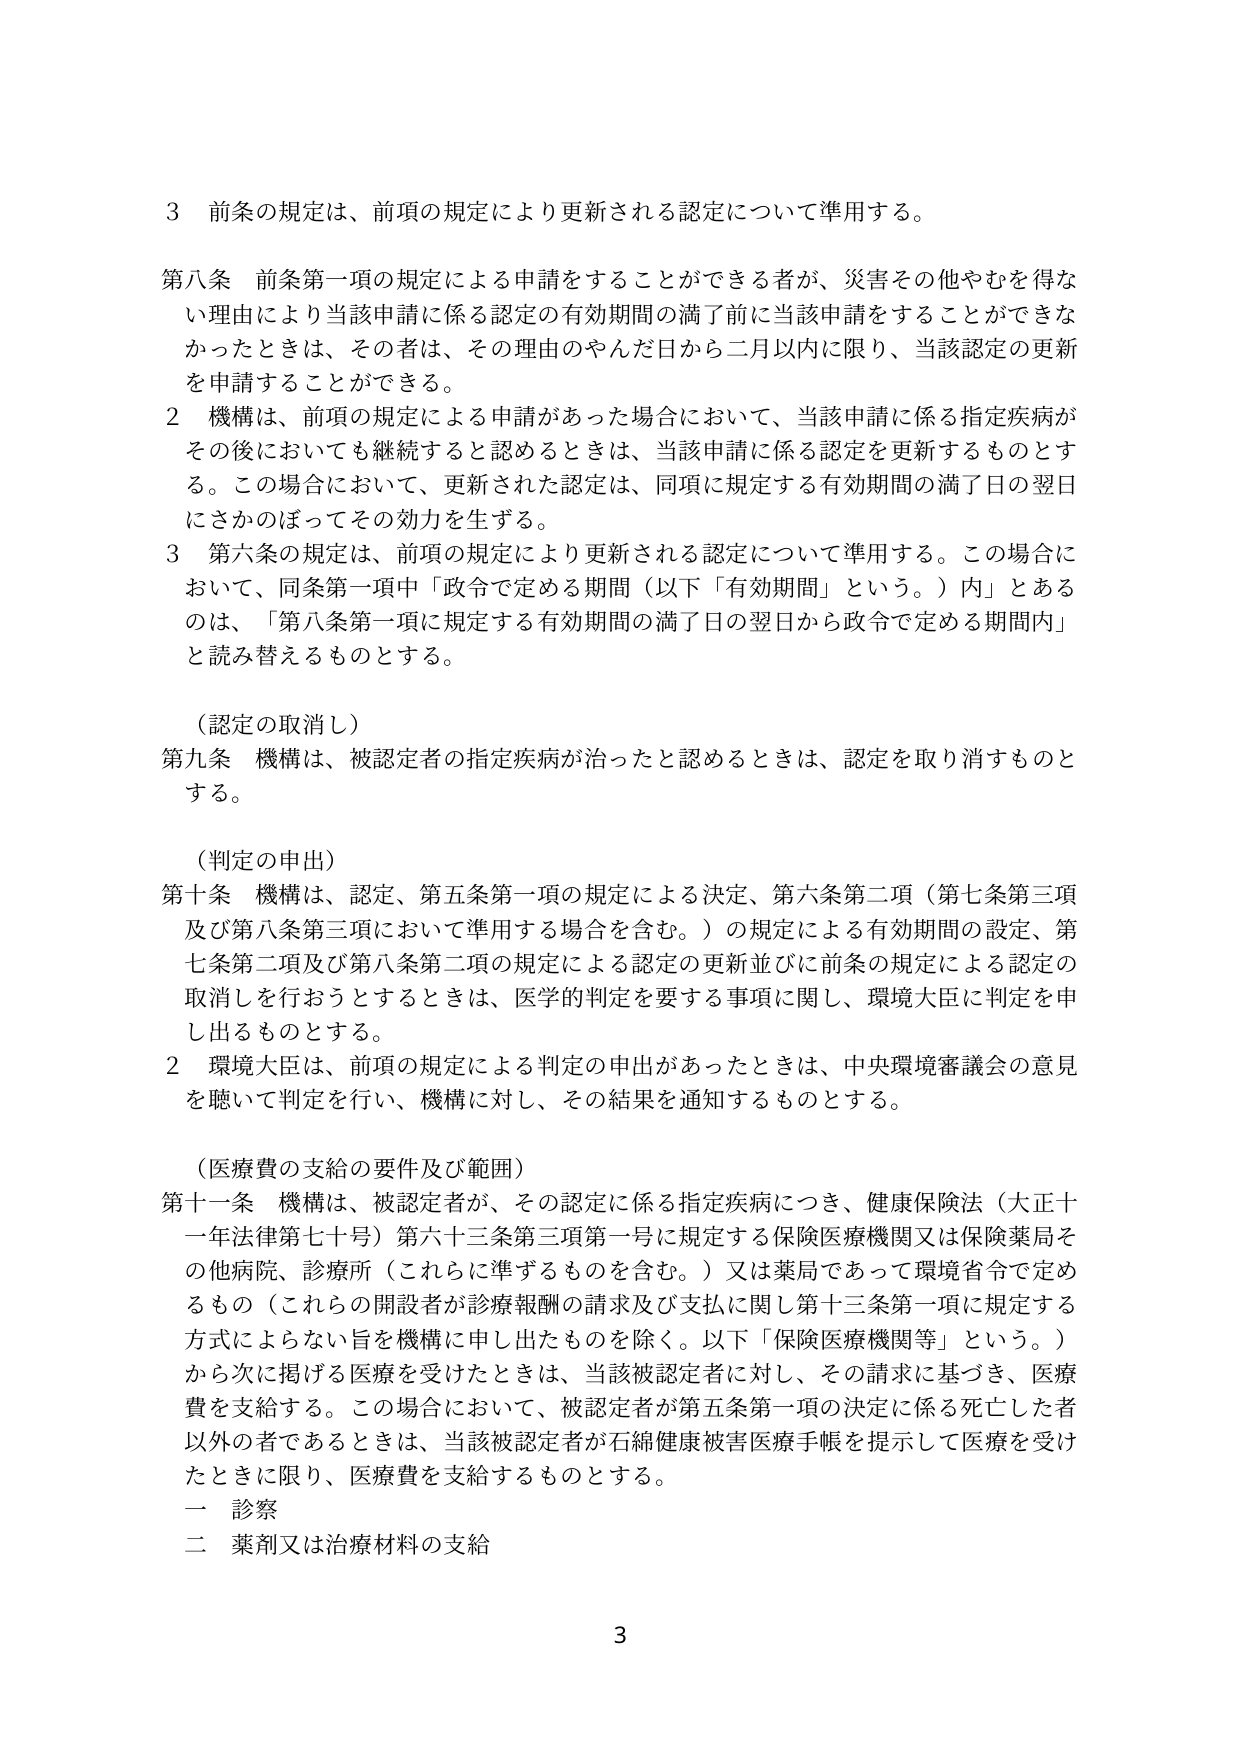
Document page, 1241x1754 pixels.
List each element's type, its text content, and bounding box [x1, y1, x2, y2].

text （認定の取消し） [184, 706, 1079, 740]
text 二 薬剤又は治療材料の支給 [184, 1526, 1079, 1560]
text ２ 環境大臣は、前項の規定による判定の申出があったときは、中央環境審議会の意見を聴いて判定を行い、機構に対し、その結果を通知するものとする。 [161, 1048, 1079, 1116]
text （医療費の支給の要件及び範囲） [184, 1150, 1079, 1184]
text （判定の申出） [184, 843, 1079, 877]
text 第八条 前条第一項の規定による申請をすることができる者が、災害その他やむを得ない理由により当該申請に係る認定の有効期間の満了前に当該申請をすることができなかったときは、その者は、その理由のやんだ日から二月以内に限り、当該認定の更新を申請することができる。 [161, 262, 1079, 399]
text ３ 前条の規定は、前項の規定により更新される認定について準用する。 [161, 194, 1079, 228]
text ３ 第六条の規定は、前項の規定により更新される認定について準用する。この場合において、同条第一項中「政令で定める期間（以下「有効期間」という。）内」とあるのは、「第八条第一項に規定する有効期間の満了日の翌日から政令で定める期間内」と読み替えるものとする。 [161, 535, 1079, 672]
text 第十一条 機構は、被認定者が、その認定に係る指定疾病につき、健康保険法（大正十一年法律第七十号）第六十三条第三項第一号に規定する保険医療機関又は保険薬局その他病院、診療所（これらに準ずるものを含む。）又は薬局であって環境省令で定めるもの（これらの開設者が診療報酬の請求及び支払に関し第十三条第一項に規定する方式によらない旨を機構に申し出たものを除く。以下「保険医療機関等」という。）から次に掲げる医療を受けたときは、当該被認定者に対し、その請求に基づき、医療費を支給する。この場合において、被認定者が第五条第一項の決定に係る死亡した者以外の者であるときは、当該被認定者が石綿健康被害医療手帳を提示して医療を受けたときに限り、医療費を支給するものとする。 [161, 1184, 1079, 1492]
text 第十条 機構は、認定、第五条第一項の規定による決定、第六条第二項（第七条第三項及び第八条第三項において準用する場合を含む。）の規定による有効期間の設定、第七条第二項及び第八条第二項の規定による認定の更新並びに前条の規定による認定の取消しを行おうとするときは、医学的判定を要する事項に関し、環境大臣に判定を申し出るものとする。 [161, 877, 1079, 1048]
text ２ 機構は、前項の規定による申請があった場合において、当該申請に係る指定疾病がその後においても継続すると認めるときは、当該申請に係る認定を更新するものとする。この場合において、更新された認定は、同項に規定する有効期間の満了日の翌日にさかのぼってその効力を生ずる。 [161, 399, 1079, 535]
text 一 診察 [184, 1492, 1079, 1526]
text 第九条 機構は、被認定者の指定疾病が治ったと認めるときは、認定を取り消すものとする。 [161, 740, 1079, 809]
